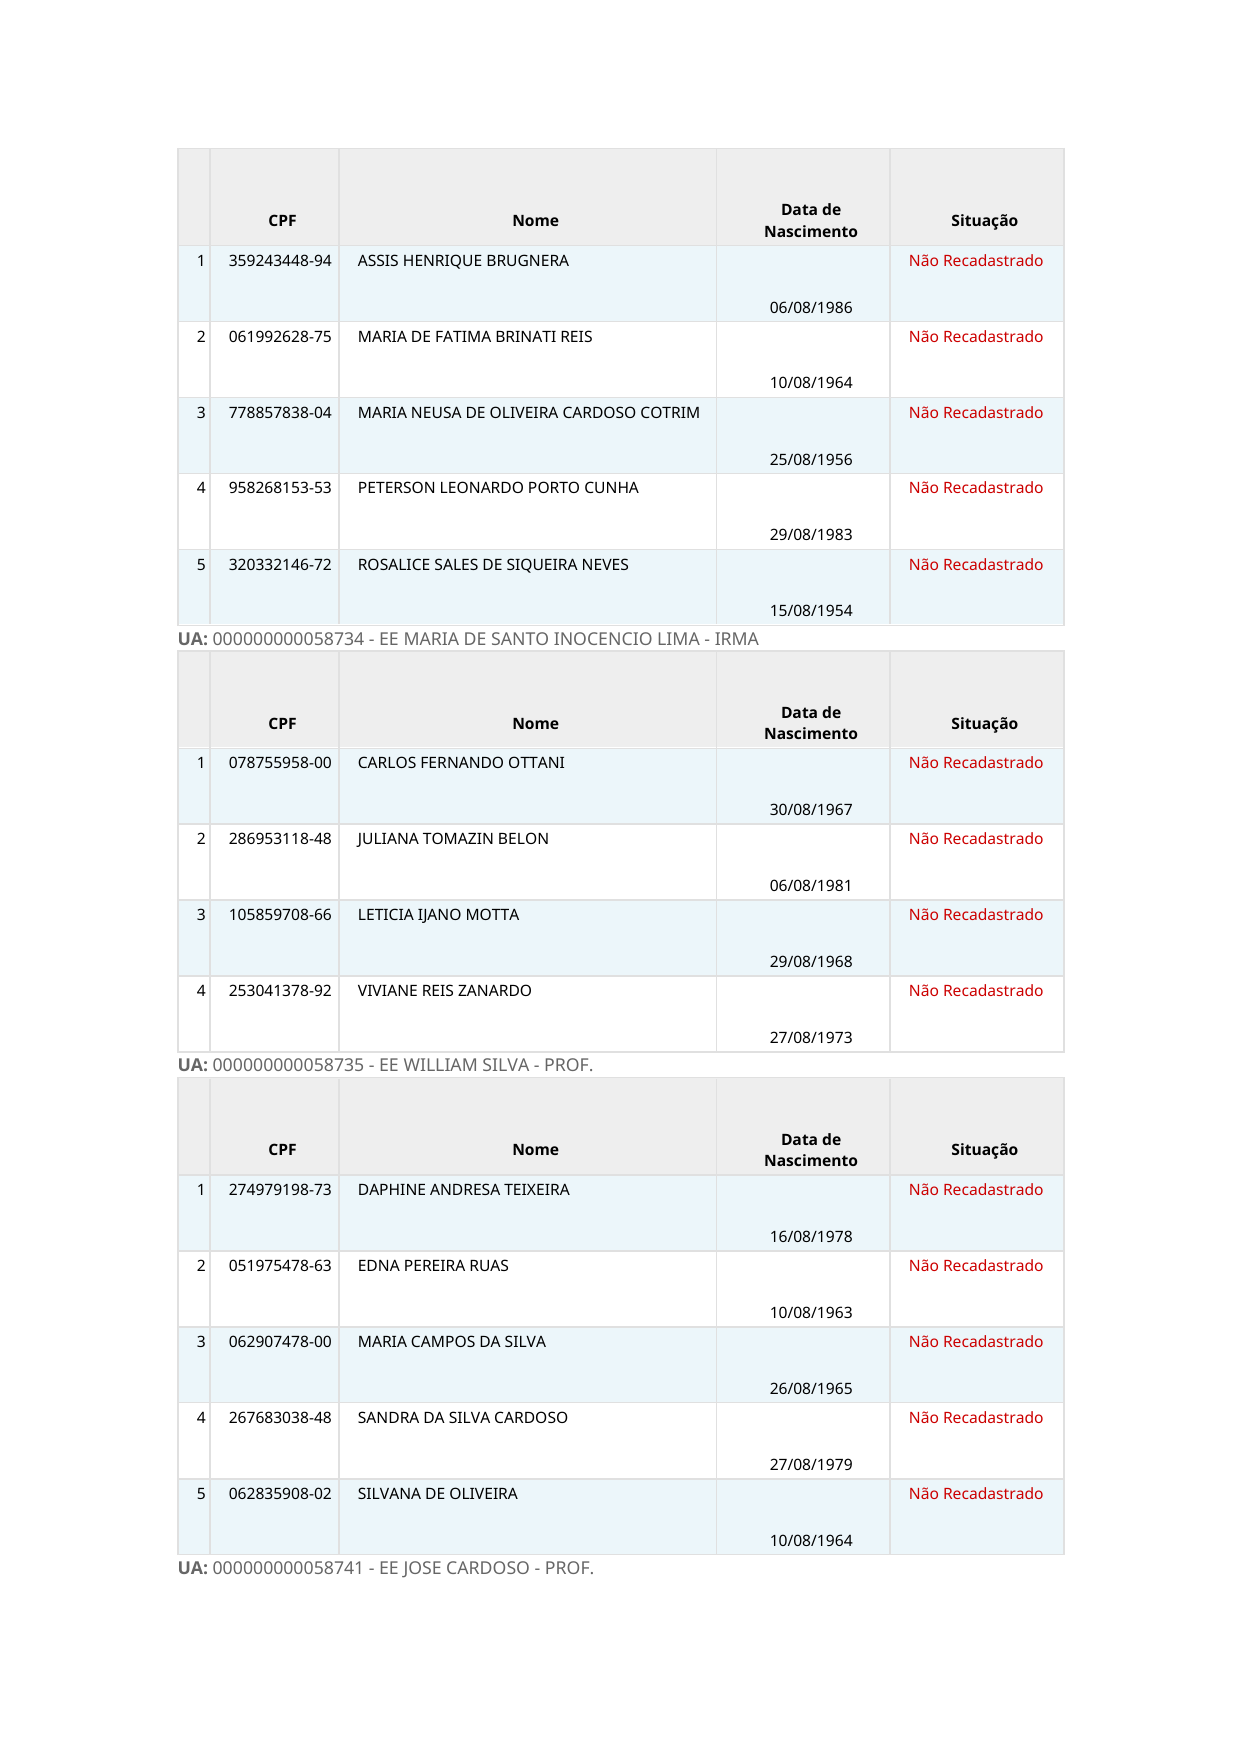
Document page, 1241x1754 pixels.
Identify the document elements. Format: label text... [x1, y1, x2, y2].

table_header Situação [891, 149, 1063, 245]
table_cell 4 [179, 474, 209, 548]
table_header [179, 652, 209, 747]
table_cell Não Recadastrado [891, 1480, 1063, 1554]
table_cell MARIA NEUSA DE OLIVEIRA CARDOSO COTRIM [340, 398, 716, 473]
table_cell 2 [179, 1252, 209, 1326]
table_cell SILVANA DE OLIVEIRA [340, 1480, 716, 1554]
table_cell Não Recadastrado [891, 1328, 1063, 1402]
table_cell 5 [179, 550, 209, 624]
table_cell MARIA CAMPOS DA SILVA [340, 1328, 716, 1402]
table_header Data de Nascimento [717, 1078, 890, 1174]
table_header Nome [340, 149, 716, 245]
table_cell 267683038-48 [211, 1403, 338, 1478]
table_cell EDNA PEREIRA RUAS [340, 1252, 716, 1326]
table_cell Não Recadastrado [891, 1176, 1063, 1250]
table_cell 051975478-63 [211, 1252, 338, 1326]
table_cell 062907478-00 [211, 1328, 338, 1402]
text UA: 000000000058734 - EE MARIA DE SANTO INOCENCIO LIMA - IRMA [177, 626, 1063, 650]
table_cell LETICIA IJANO MOTTA [340, 901, 716, 975]
table_header Data de Nascimento [717, 652, 889, 747]
table_cell 105859708-66 [211, 901, 338, 975]
table_cell 253041378-92 [211, 977, 338, 1051]
table_cell 5 [179, 1480, 209, 1554]
table_cell JULIANA TOMAZIN BELON [340, 825, 716, 899]
text UA: 000000000058741 - EE JOSE CARDOSO - PROF. [177, 1555, 1063, 1579]
table_cell ROSALICE SALES DE SIQUEIRA NEVES [340, 550, 716, 624]
table_cell 4 [179, 1403, 209, 1478]
table_cell Não Recadastrado [891, 474, 1063, 548]
table_cell ASSIS HENRIQUE BRUGNERA [340, 246, 716, 321]
table_cell 15/08/1954 [717, 550, 889, 624]
table_cell 29/08/1983 [717, 474, 889, 548]
table_cell 26/08/1965 [717, 1328, 889, 1402]
table_cell 10/08/1963 [717, 1252, 889, 1326]
table_header CPF [211, 1078, 339, 1174]
table_header [179, 1078, 210, 1174]
table_cell 25/08/1956 [717, 398, 889, 473]
table_header Nome [340, 1078, 716, 1174]
table_cell Não Recadastrado [891, 825, 1063, 899]
table_cell 958268153-53 [211, 474, 338, 548]
table_header CPF [211, 652, 338, 747]
table_cell 16/08/1978 [717, 1176, 889, 1250]
table_cell 286953118-48 [211, 825, 338, 899]
table_cell 4 [179, 977, 209, 1051]
table_cell 29/08/1968 [717, 901, 889, 975]
table_cell Não Recadastrado [891, 901, 1063, 975]
table_cell 359243448-94 [211, 246, 338, 321]
table_cell 062835908-02 [211, 1480, 338, 1554]
table_cell 078755958-00 [211, 749, 338, 823]
table_cell MARIA DE FATIMA BRINATI REIS [340, 322, 716, 397]
table_cell Não Recadastrado [891, 977, 1063, 1051]
table_cell Não Recadastrado [891, 550, 1063, 624]
table_header CPF [211, 149, 338, 245]
table_cell 1 [179, 1176, 209, 1250]
table_cell 10/08/1964 [717, 322, 889, 397]
table_cell 1 [179, 246, 209, 321]
table_cell 778857838-04 [211, 398, 338, 473]
table_cell Não Recadastrado [891, 1403, 1063, 1478]
table_cell CARLOS FERNANDO OTTANI [340, 749, 716, 823]
table_cell Não Recadastrado [891, 398, 1063, 473]
table_header Data de Nascimento [717, 149, 889, 245]
table_cell Não Recadastrado [891, 1252, 1063, 1326]
table_header Nome [340, 652, 716, 747]
table_cell SANDRA DA SILVA CARDOSO [340, 1403, 716, 1478]
table_cell Não Recadastrado [891, 749, 1063, 823]
table_cell 3 [179, 398, 209, 473]
table_cell 27/08/1973 [717, 977, 889, 1051]
table_cell 30/08/1967 [717, 749, 889, 823]
table_cell 2 [179, 825, 209, 899]
table_cell 06/08/1981 [717, 825, 889, 899]
table_cell 06/08/1986 [717, 246, 889, 321]
table_cell 10/08/1964 [717, 1480, 889, 1554]
text UA: 000000000058735 - EE WILLIAM SILVA - PROF. [177, 1053, 1063, 1077]
table_cell 320332146-72 [211, 550, 338, 624]
table_cell PETERSON LEONARDO PORTO CUNHA [340, 474, 716, 548]
table_cell 274979198-73 [211, 1176, 338, 1250]
table_header Situação [891, 1078, 1063, 1174]
table_cell 27/08/1979 [717, 1403, 889, 1478]
table_cell 3 [179, 901, 209, 975]
table_cell 1 [179, 749, 209, 823]
table_header [179, 149, 209, 245]
table_cell 061992628-75 [211, 322, 338, 397]
table_cell 3 [179, 1328, 209, 1402]
table_cell Não Recadastrado [891, 246, 1063, 321]
table_header Situação [891, 652, 1063, 747]
table_cell DAPHINE ANDRESA TEIXEIRA [340, 1176, 716, 1250]
table_cell Não Recadastrado [891, 322, 1063, 397]
table_cell 2 [179, 322, 209, 397]
table_cell VIVIANE REIS ZANARDO [340, 977, 716, 1051]
